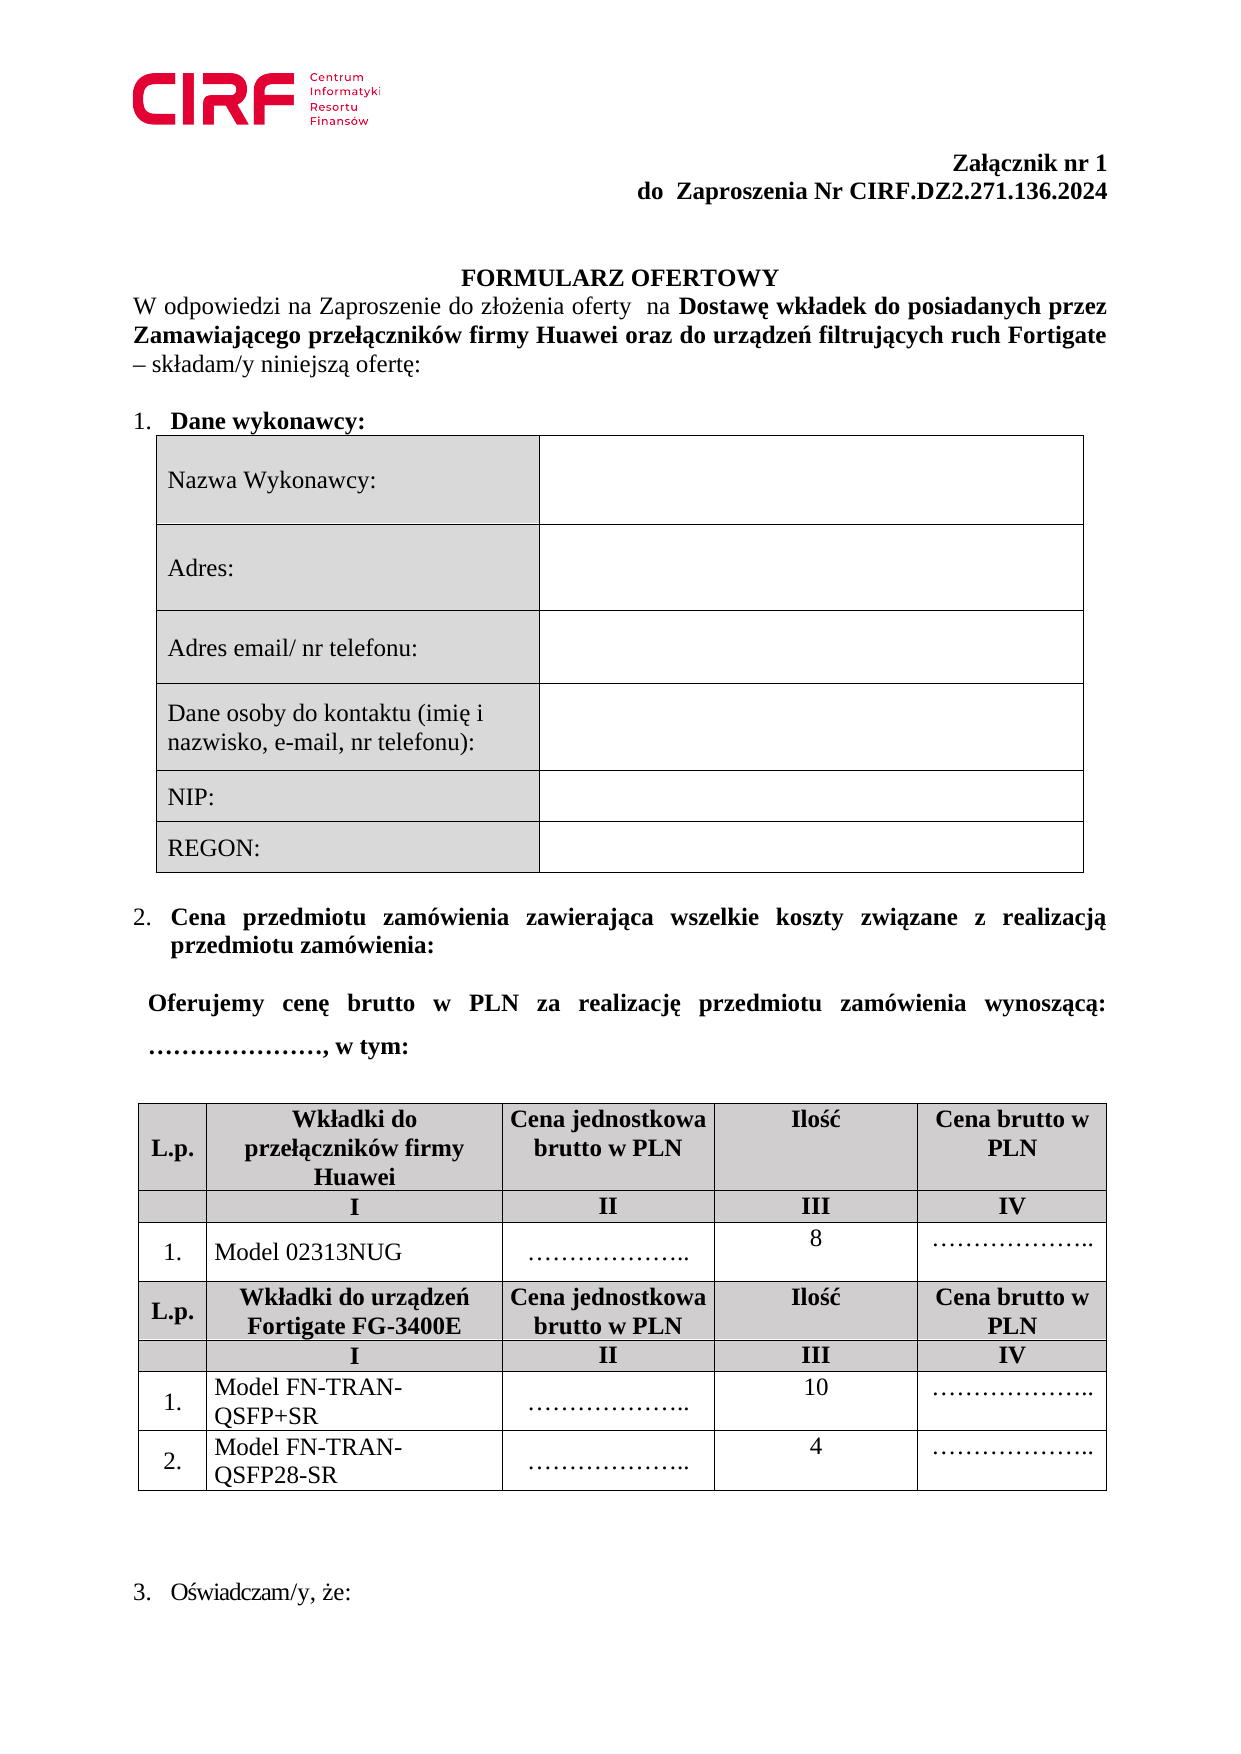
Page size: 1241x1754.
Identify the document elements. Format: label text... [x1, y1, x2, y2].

table_cell [540, 822, 1083, 872]
table_cell Adres: [157, 525, 539, 610]
table_cell ……………….. [918, 1431, 1106, 1489]
table_cell IV [918, 1341, 1106, 1371]
table_cell [540, 611, 1083, 683]
table_header Ilość [715, 1104, 917, 1190]
table_cell Wkładki do urządzeń Fortigate FG-3400E [207, 1282, 502, 1339]
table_cell ……………….. [503, 1431, 714, 1489]
list Cena przedmiotu zamówienia zawierająca wszelkie koszty związane z realizacją przedmiotu zamówienia: [133, 902, 1107, 959]
list Oświadczam/y, że: [133, 1577, 1107, 1606]
table_cell ……………….. [918, 1223, 1106, 1281]
table_cell [139, 1341, 206, 1371]
table_cell [540, 684, 1083, 770]
table_cell Cena jednostkowa brutto w PLN [503, 1282, 714, 1339]
table_cell 4 [715, 1431, 917, 1489]
table_header Wkładki do przełączników firmy Huawei [207, 1104, 502, 1190]
text W odpowiedzi na Zaproszenie do złożenia oferty na Dostawę wkładek do posiadanych przez Zamawiającego przełączników firmy Huawei oraz do urządzeń filtrujących ruch Fortigate – składam/y niniejszą ofertę: [133, 291, 1107, 378]
table_header Cena jednostkowa brutto w PLN [503, 1104, 714, 1190]
table_cell IV [918, 1191, 1106, 1222]
table_cell Cena brutto w PLN [918, 1282, 1106, 1339]
list FORMULARZ OFERTOWY [133, 263, 1107, 291]
picture [132, 73, 381, 125]
list Dane wykonawcy: [133, 406, 1107, 435]
table_cell [139, 1191, 206, 1222]
table_cell III [715, 1341, 917, 1371]
text Załącznik nr 1 [133, 148, 1107, 176]
table_cell ……………….. [503, 1223, 714, 1281]
table_cell Dane osoby do kontaktu (imię i nazwisko, e-mail, nr telefonu): [157, 684, 539, 770]
table_cell I [207, 1191, 502, 1222]
table_header Cena brutto w PLN [918, 1104, 1106, 1190]
table_cell L.p. [139, 1282, 206, 1339]
table_cell 10 [715, 1372, 917, 1430]
table_cell [540, 771, 1083, 821]
table_cell II [503, 1341, 714, 1371]
table_cell I [207, 1341, 502, 1371]
table_cell Model 02313NUG [207, 1223, 502, 1281]
table_cell II [503, 1191, 714, 1222]
table_cell Adres email/ nr telefonu: [157, 611, 539, 683]
table_cell ……………….. [503, 1372, 714, 1430]
table_header [540, 436, 1083, 523]
table_cell Model FN-TRAN-QSFP28-SR [207, 1431, 502, 1489]
table_cell III [715, 1191, 917, 1222]
text do Zaproszenia Nr CIRF.DZ2.271.136.2024 [133, 176, 1107, 205]
table_cell [540, 525, 1083, 610]
table_cell NIP: [157, 771, 539, 821]
table_cell 1. [139, 1223, 206, 1281]
table_cell 1. [139, 1372, 206, 1430]
table_header L.p. [139, 1104, 206, 1190]
table_cell 8 [715, 1223, 917, 1281]
table_cell Model FN-TRAN-QSFP+SR [207, 1372, 502, 1430]
text Oferujemy cenę brutto w PLN za realizację przedmiotu zamówienia wynoszącą: …………………, w tym: [148, 988, 1107, 1060]
table_cell 2. [139, 1431, 206, 1489]
table_cell REGON: [157, 822, 539, 872]
table_cell Ilość [715, 1282, 917, 1339]
table_header Nazwa Wykonawcy: [157, 436, 539, 523]
table_cell ……………….. [918, 1372, 1106, 1430]
